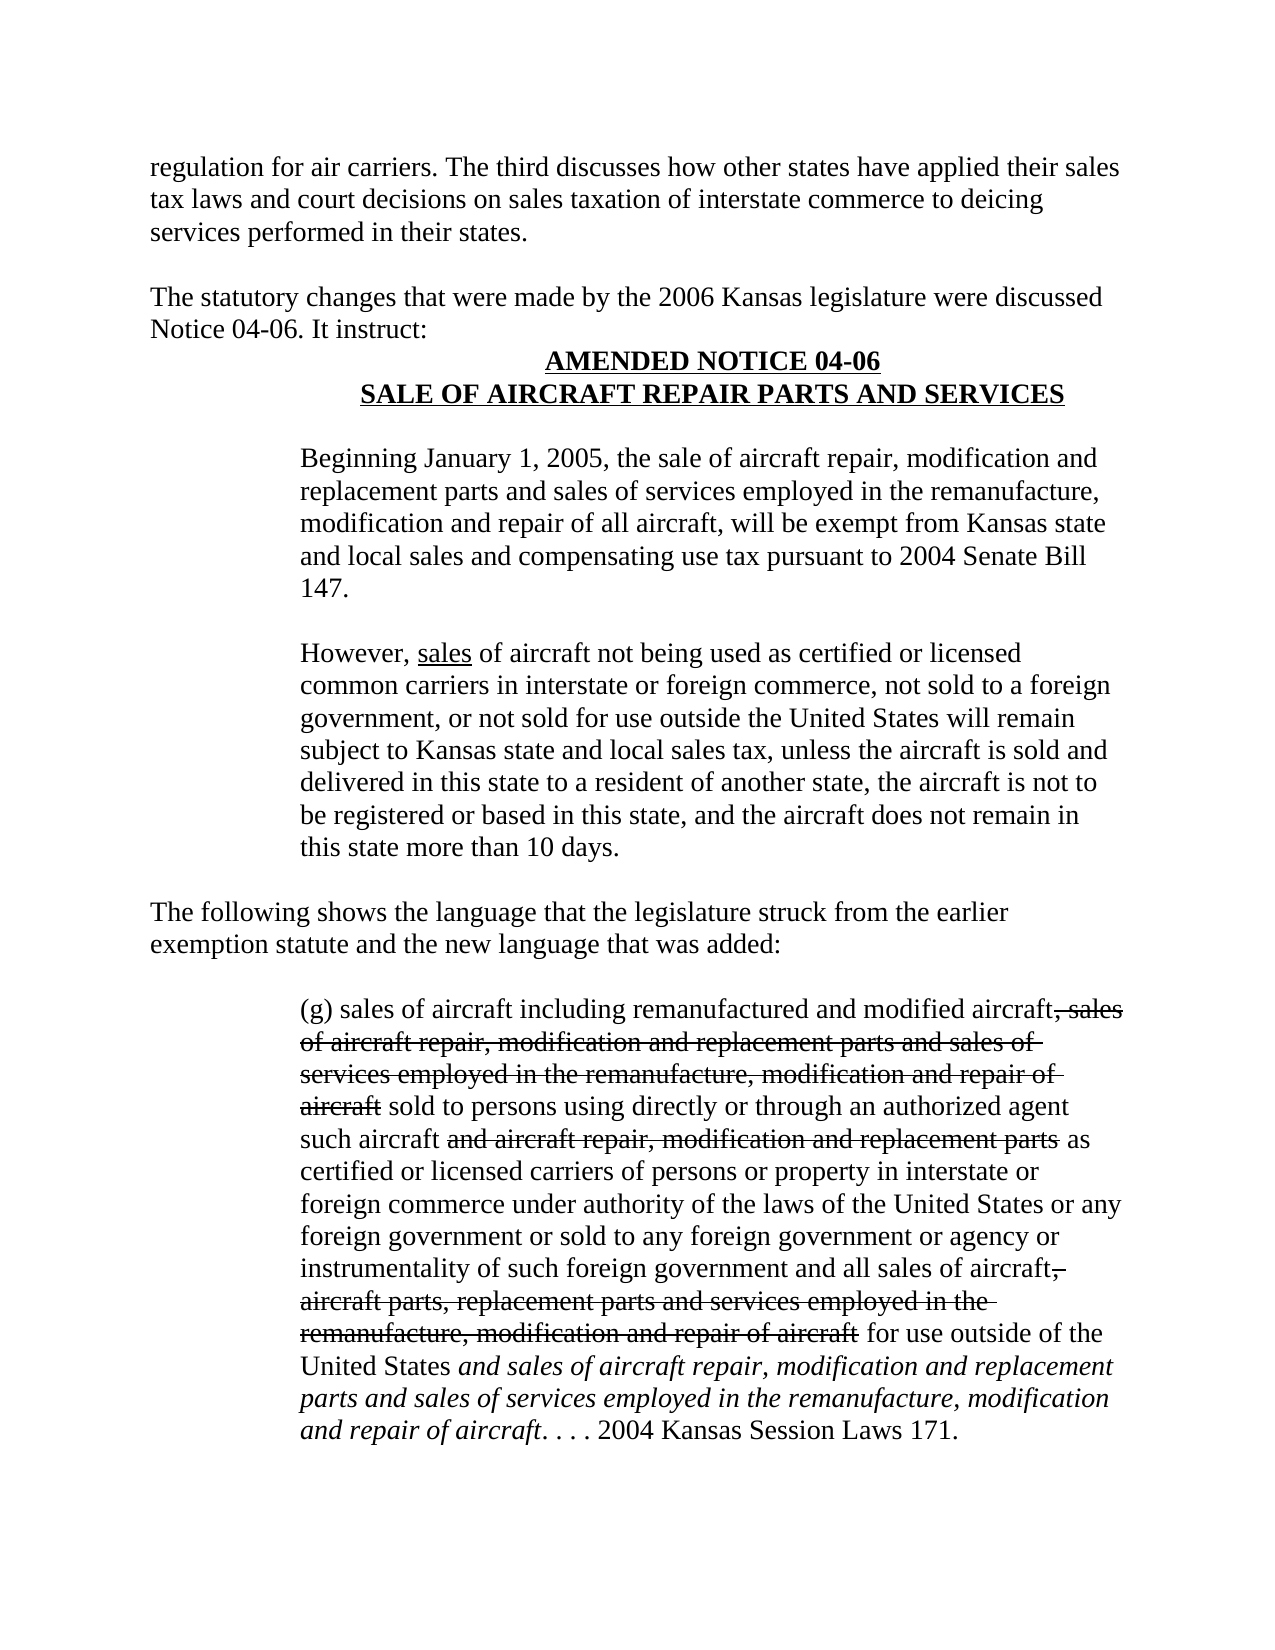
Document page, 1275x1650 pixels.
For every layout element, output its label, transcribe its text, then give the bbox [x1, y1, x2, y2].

text (g) sales of aircraft including remanufactured and modified aircraft, sales of aircraft repair, modification and replacement parts and sales of services employed in the remanufacture, modification and repair of aircraft sold to persons using directly or through an authorized agent such aircraft and aircraft repair, modification and replacement parts as certified or licensed carriers of persons or property in interstate or foreign commerce under authority of the laws of the United States or any foreign government or sold to any foreign government or agency or instrumentality of such foreign government and all sales of aircraft, aircraft parts, replacement parts and services employed in the remanufacture, modification and repair of aircraft for use outside of the United States and sales of aircraft repair, modification and replacement parts and sales of services employed in the remanufacture, modification and repair of aircraft. . . . 2004 Kansas Session Laws 171. [300, 960, 1125, 1446]
text AMENDED NOTICE 04-06 SALE OF AIRCRAFT REPAIR PARTS AND SERVICES [300, 344, 1125, 409]
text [150, 150, 1125, 344]
text The following shows the language that the legislature struck from the earlier exemption statute and the new language that was added: [150, 863, 1125, 960]
text Beginning January 1, 2005, the sale of aircraft repair, modification and replacement parts and sales of services employed in the remanufacture, modification and repair of all aircraft, will be exempt from Kansas state and local sales and compensating use tax pursuant to 2004 Senate Bill 147. However, sales of aircraft not being used as certified or licensed common carriers in interstate or foreign commerce, not sold to a foreign government, or not sold for use outside the United States will remain subject to Kansas state and local sales tax, unless the aircraft is sold and delivered in this state to a resident of another state, the aircraft is not to be registered or based in this state, and the aircraft does not remain in this state more than 10 days. [300, 409, 1125, 863]
